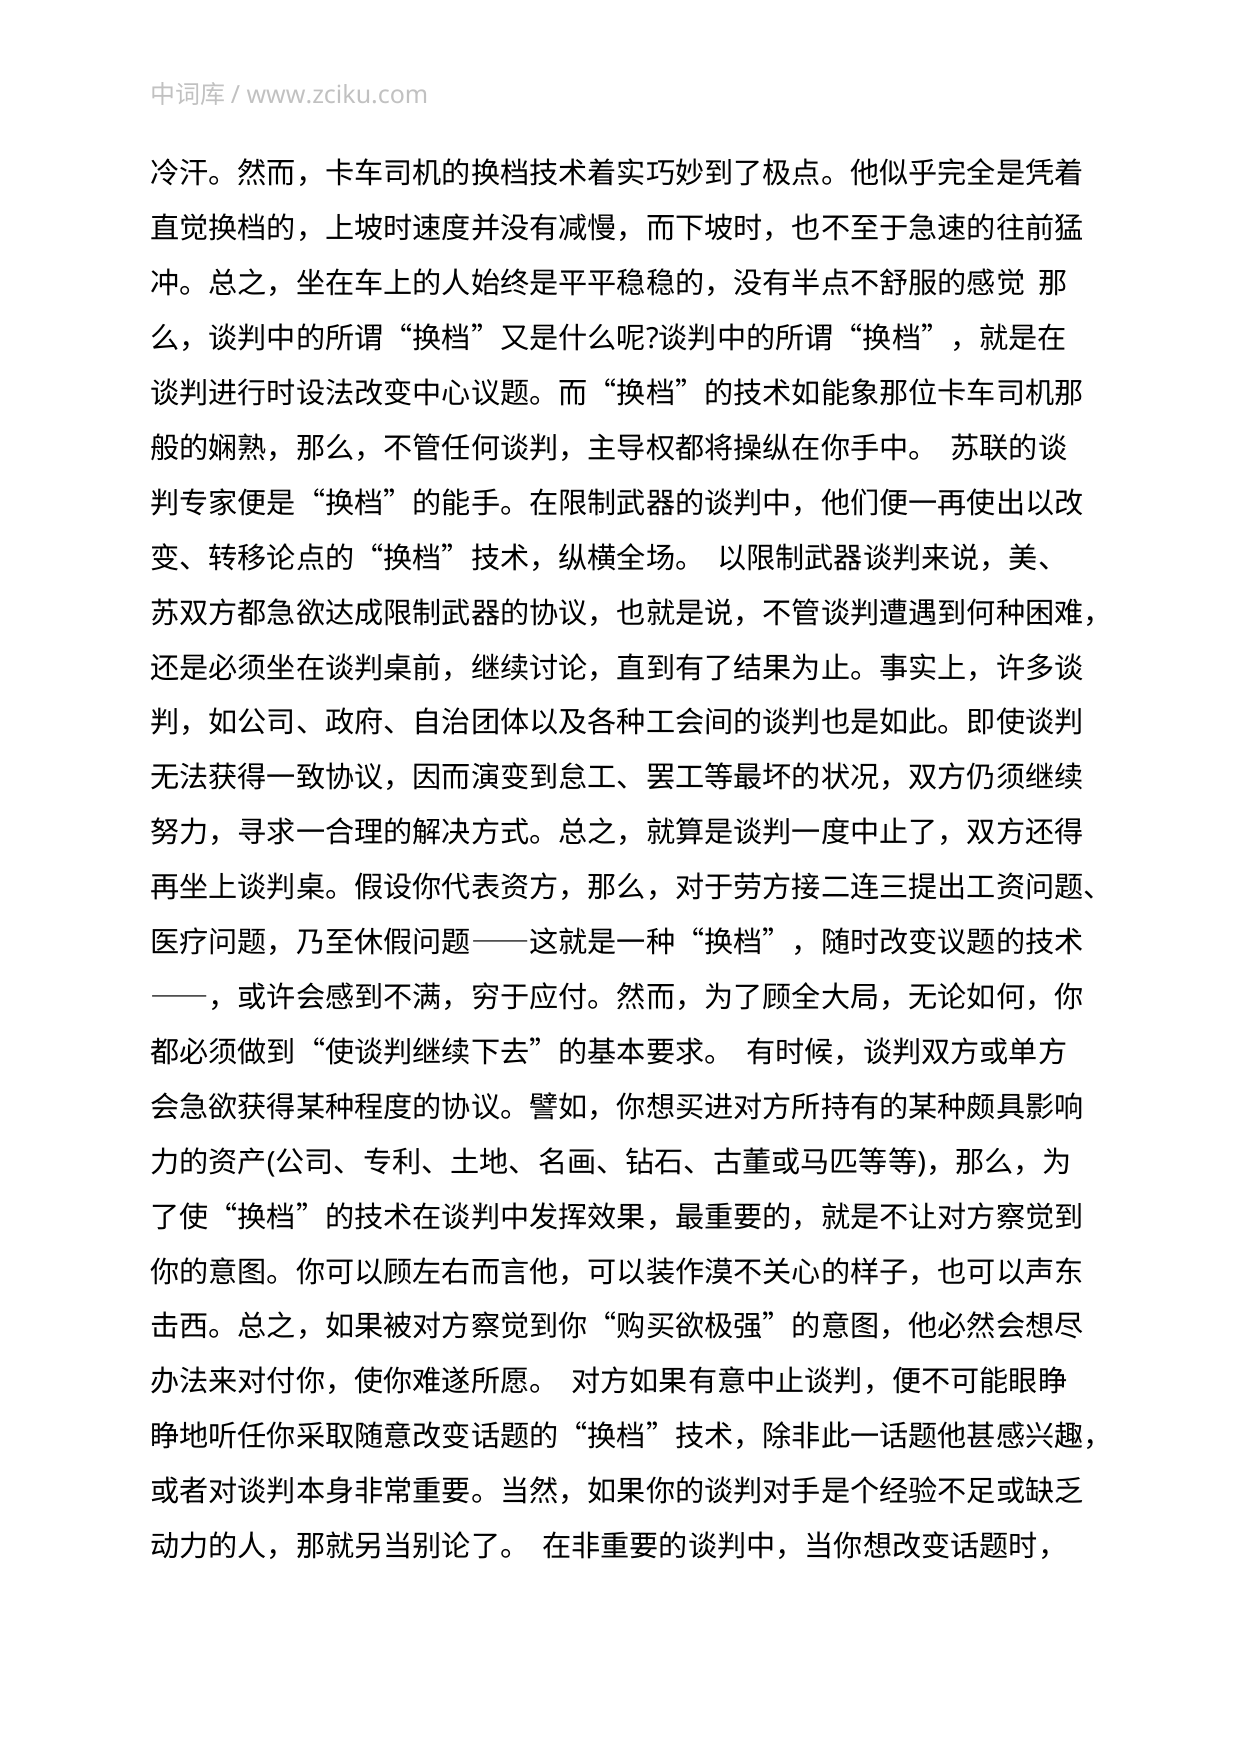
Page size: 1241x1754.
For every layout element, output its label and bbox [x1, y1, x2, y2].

text [150, 150, 1090, 1565]
